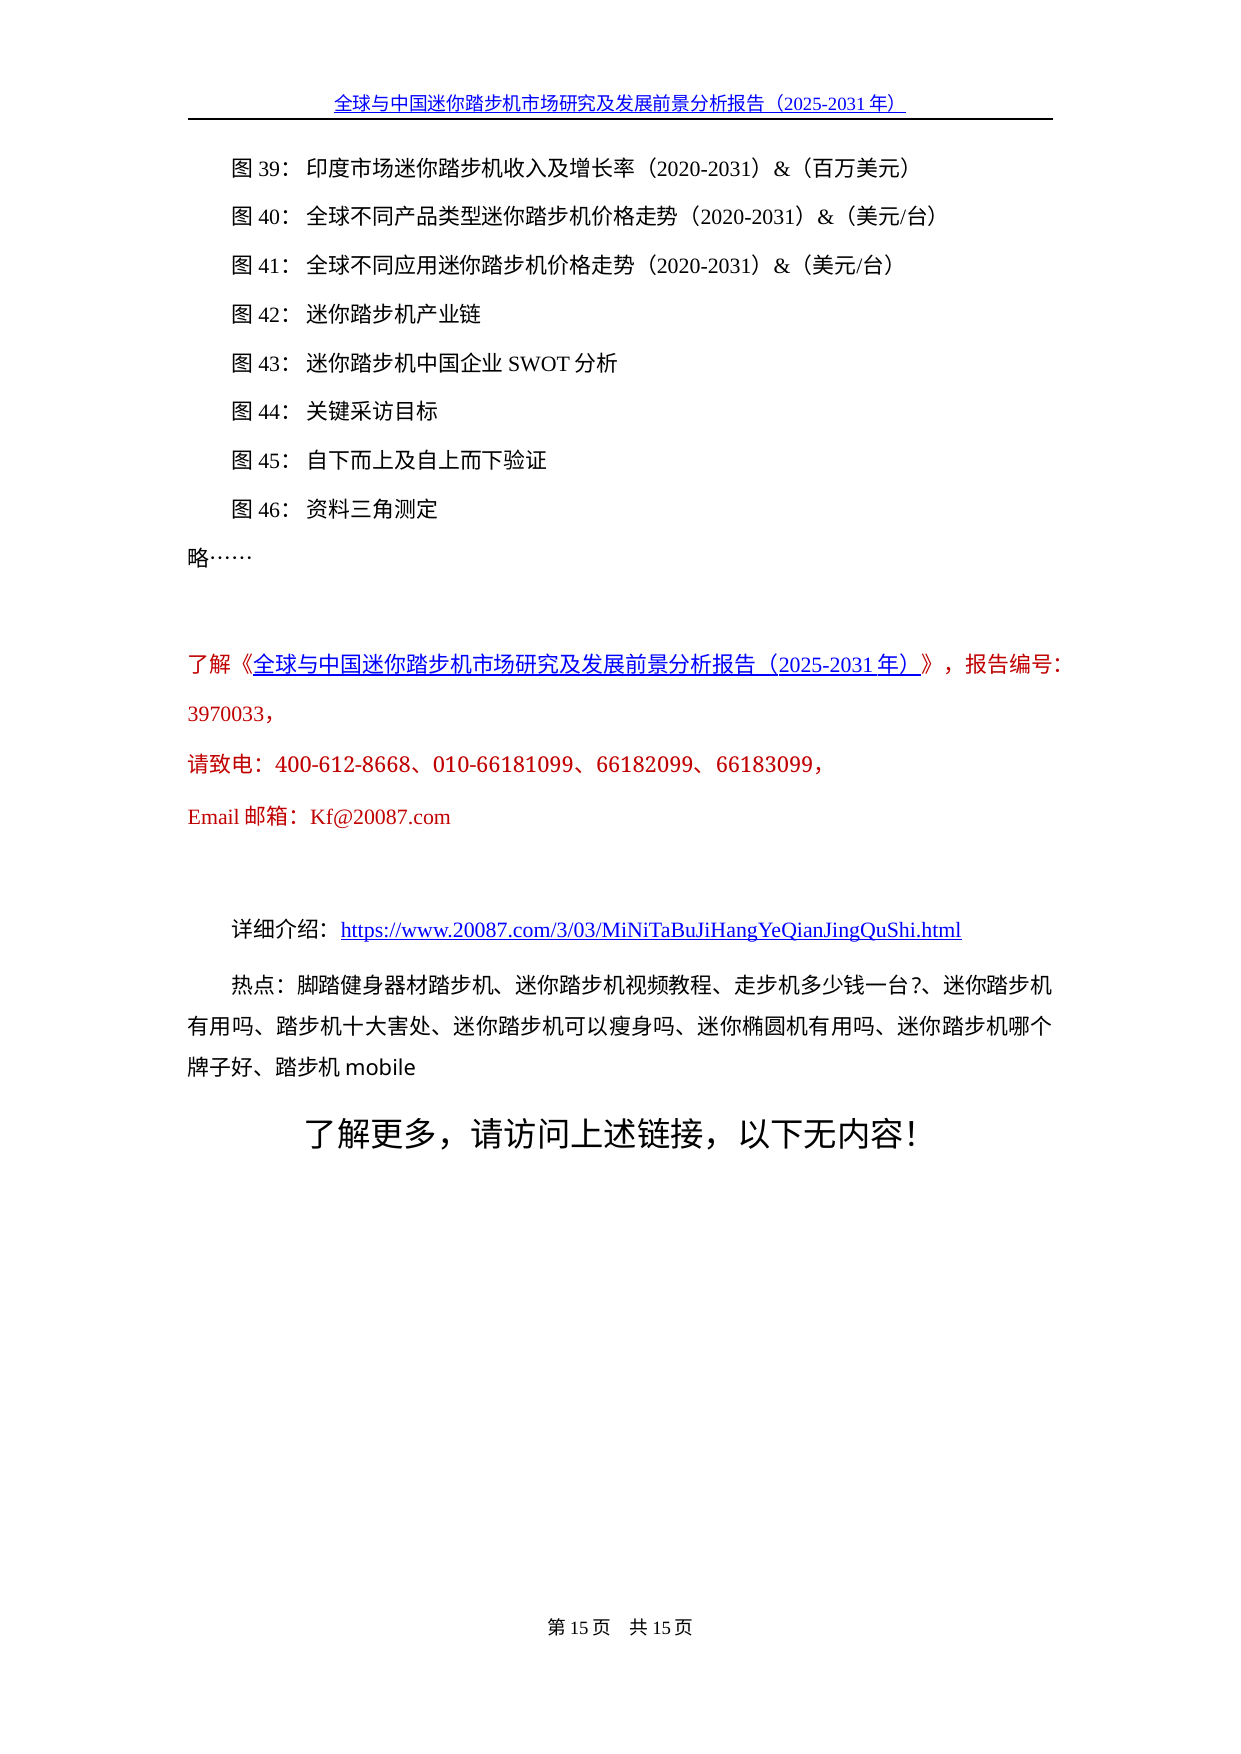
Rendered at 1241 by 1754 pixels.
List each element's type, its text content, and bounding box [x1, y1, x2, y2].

text 了解《全球与中国迷你踏步机市场研究及发展前景分析报告（2025-2031年）》，报告编号：3970033， [187, 647, 1053, 728]
text 详细介绍：https://www.20087.com/3/03/MiNiTaBuJiHangYeQianJingQuShi.html [187, 911, 1053, 944]
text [187, 150, 1053, 573]
text Email邮箱：Kf@20087.com [187, 798, 1053, 831]
title 了解更多，请访问上述链接，以下无内容！ [187, 1099, 1053, 1164]
text 热点：脚踏健身器材踏步机、迷你踏步机视频教程、走步机多少钱一台?、迷你踏步机有用吗、踏步机十大害处、迷你踏步机可以瘦身吗、迷你椭圆机有用吗、迷你踏步机哪个牌子好、踏步机mobile [187, 968, 1053, 1082]
text 请致电：400-612-8668、010-66181099、66182099、66183099， [187, 747, 1053, 779]
